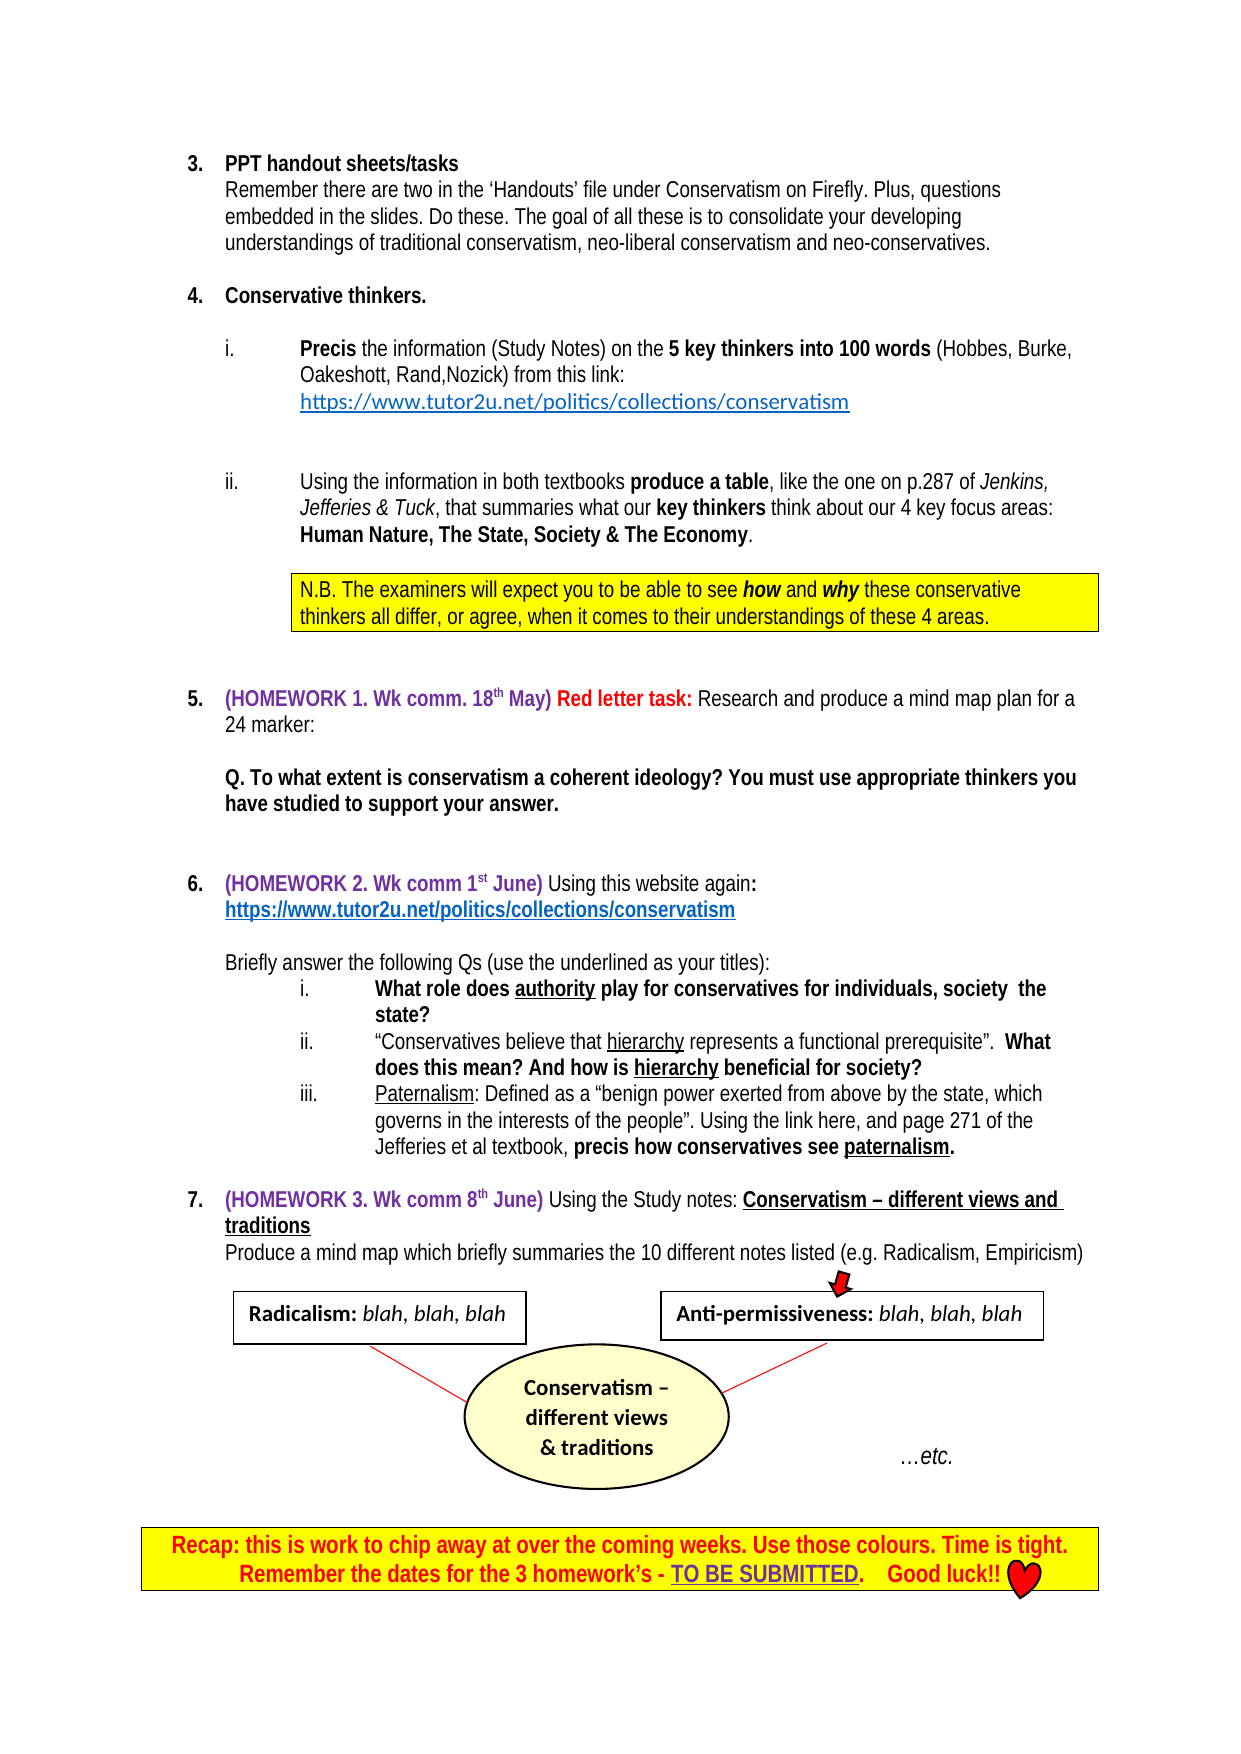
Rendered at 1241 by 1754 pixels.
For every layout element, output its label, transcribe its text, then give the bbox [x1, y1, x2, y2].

list Conservative thinkers. [187, 282, 1090, 308]
text N.B. The examiners will expect you to be able to see how and why these conservative thinkers all differ, or agree, when it comes to their understandings of these 4 areas. [292, 574, 1098, 631]
text …etc. [150, 1441, 503, 1470]
list (HOMEWORK 3. Wk comm 8th June) Using the Study notes: Conservatism – different views and traditions [187, 1186, 1090, 1238]
list PPT handout sheets/tasks [187, 150, 1090, 176]
text …etc. [691, 1441, 1090, 1470]
list Using the information in both textbooks produce a table, like the one on p.287 of Jenkins, Jefferies & Tuck, that summaries what our key thinkers think about our 4 key focus areas: Human Nature, The State, Society & The Economy. [225, 468, 1090, 547]
text Remember the dates for the 3 homework’s - TO BE SUBMITTED. Good luck!! [142, 1556, 1098, 1590]
list What role does authority play for conservatives for individuals, society the state? [300, 975, 1090, 1028]
list (HOMEWORK 1. Wk comm. 18th May) Red letter task: Research and produce a mind map plan for a 24 marker: [187, 685, 1090, 738]
text Recap: this is work to chip away at over the coming weeks. Use those colours. Time is tight. [142, 1528, 1098, 1556]
list (HOMEWORK 2. Wk comm 1st June) Using this website again: https://www.tutor2u.net/politics/collections/conservatism [187, 869, 1090, 922]
list Precis the information (Study Notes) on the 5 key thinkers into 100 words (Hobbes, Burke, Oakeshott, Rand,Nozick) from this link: https://www.tutor2u.net/politics/collections/conservatism [225, 334, 1090, 415]
list Paternalism: Defined as a “benign power exerted from above by the state, which governs in the interests of the people”. Using the link here, and page 271 of the Jefferies et al textbook, precis how conservatives see paternalism. [300, 1080, 1090, 1159]
list Q. To what extent is conservatism a coherent ideology? You must use appropriate thinkers you have studied to support your answer. [225, 764, 1090, 817]
text Briefly answer the following Qs (use the underlined as your titles): [225, 948, 1090, 975]
list “Conservatives believe that hierarchy represents a functional prerequisite”. What does this mean? And how is hierarchy beneficial for society? [300, 1028, 1090, 1080]
list Remember there are two in the ‘Handouts’ file under Conservatism on Firefly. Plus, questions embedded in the slides. Do these. The goal of all these is to consolidate your developing understandings of traditional conservatism, neo-liberal conservatism and neo-conservatives. [225, 176, 1090, 255]
list Produce a mind map which briefly summaries the 10 different notes listed (e.g. Radicalism, Empiricism) [225, 1238, 1090, 1265]
